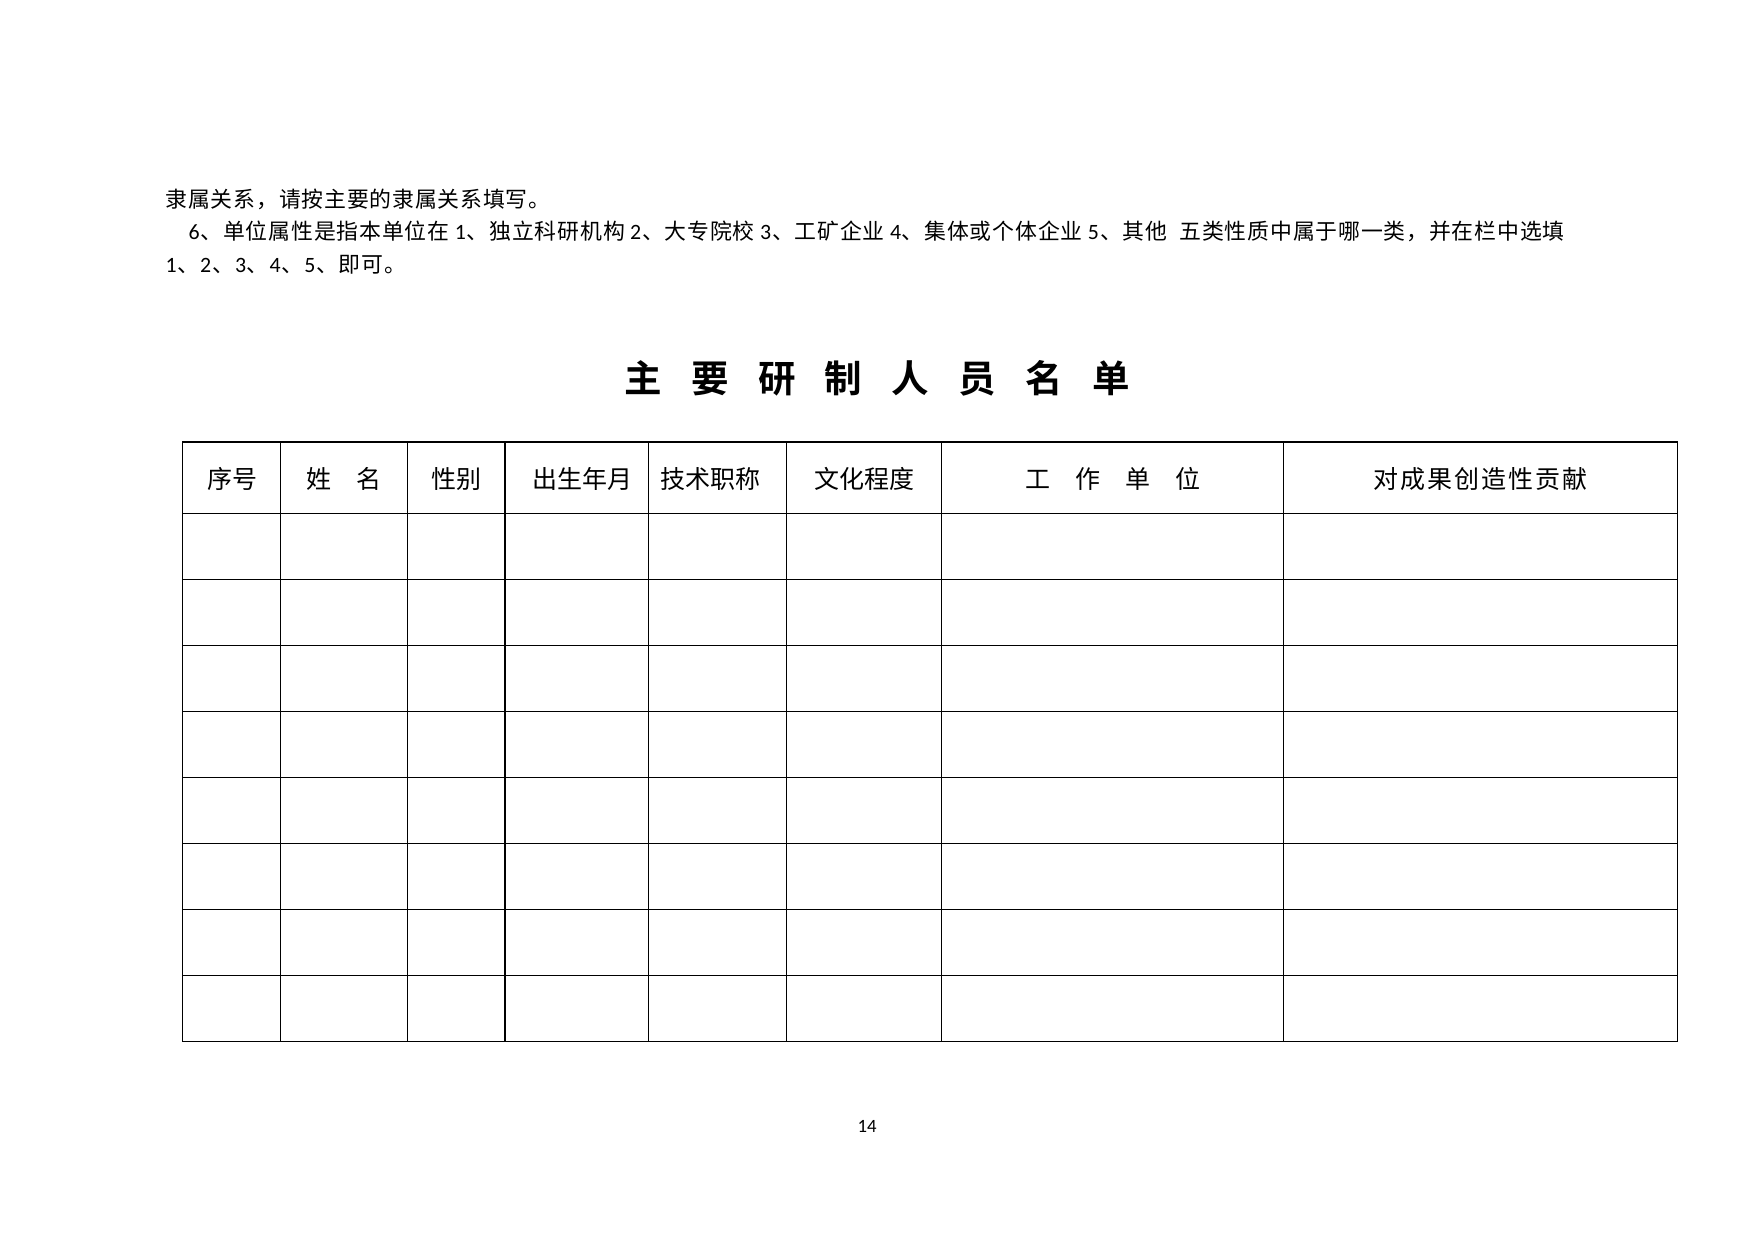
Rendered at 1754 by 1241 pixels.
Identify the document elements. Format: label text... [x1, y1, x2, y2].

table_cell [506, 976, 648, 1041]
table_cell [408, 910, 504, 975]
table_cell [183, 844, 280, 909]
table_cell [649, 646, 786, 711]
table_cell [1284, 844, 1677, 909]
table_cell [1284, 646, 1677, 711]
table_cell [183, 580, 280, 645]
table_cell [183, 910, 280, 975]
table_header 序号 [183, 443, 280, 513]
table_cell [787, 514, 941, 579]
table_cell [408, 976, 504, 1041]
table_cell [1284, 976, 1677, 1041]
table_header 性别 [408, 443, 504, 513]
table_cell [281, 976, 407, 1041]
table_cell [506, 844, 648, 909]
table_header 姓 名 [281, 443, 407, 513]
table_header 文化程度 [787, 443, 941, 513]
table_cell [281, 712, 407, 777]
table_cell [787, 778, 941, 843]
table_cell [787, 712, 941, 777]
table_cell [942, 514, 1283, 579]
table_cell [281, 514, 407, 579]
table_cell [649, 514, 786, 579]
table_cell [281, 646, 407, 711]
table_cell [408, 712, 504, 777]
table_cell [942, 712, 1283, 777]
table_cell [942, 976, 1283, 1041]
text 主 要 研 制 人 员 名 单 [165, 344, 1589, 409]
table_cell [183, 976, 280, 1041]
table_cell [649, 778, 786, 843]
table_cell [506, 712, 648, 777]
table_cell [649, 976, 786, 1041]
table_cell [408, 778, 504, 843]
table_cell [942, 910, 1283, 975]
table_cell [506, 646, 648, 711]
table_cell [1284, 778, 1677, 843]
table_cell [787, 580, 941, 645]
table_cell [649, 580, 786, 645]
table_cell [183, 514, 280, 579]
table_cell [506, 778, 648, 843]
table_cell [942, 844, 1283, 909]
table_header 工 作 单 位 [942, 443, 1283, 513]
table_cell [183, 646, 280, 711]
table_cell [942, 778, 1283, 843]
table_cell [183, 778, 280, 843]
table_cell [281, 778, 407, 843]
table_cell [1284, 712, 1677, 777]
table_cell [408, 844, 504, 909]
table_cell [506, 580, 648, 645]
table_cell [942, 580, 1283, 645]
table_cell [506, 514, 648, 579]
table_cell [408, 646, 504, 711]
table_header 技术职称 [649, 443, 786, 513]
table_cell [787, 910, 941, 975]
table_cell [649, 844, 786, 909]
table_cell [649, 712, 786, 777]
table_cell [787, 976, 941, 1041]
table_cell [1284, 910, 1677, 975]
table_cell [281, 580, 407, 645]
table_cell [281, 844, 407, 909]
table_cell [506, 910, 648, 975]
table_cell [1284, 580, 1677, 645]
table_header 对成果创造性贡献 [1284, 443, 1677, 513]
table_cell [1284, 514, 1677, 579]
table_cell [281, 910, 407, 975]
table_cell [183, 712, 280, 777]
table_cell [787, 844, 941, 909]
table_cell [408, 514, 504, 579]
text 6、单位属性是指本单位在1、独立科研机构2、大专院校3、工矿企业4、集体或个体企业5、其他 五类性质中属于哪一类，并在栏中选填1、2、3、4、5、即可。 [165, 214, 1589, 279]
table_cell [649, 910, 786, 975]
table_cell [942, 646, 1283, 711]
table_cell [408, 580, 504, 645]
table_header 出生年月 [506, 443, 648, 513]
table_cell [787, 646, 941, 711]
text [165, 181, 1589, 214]
